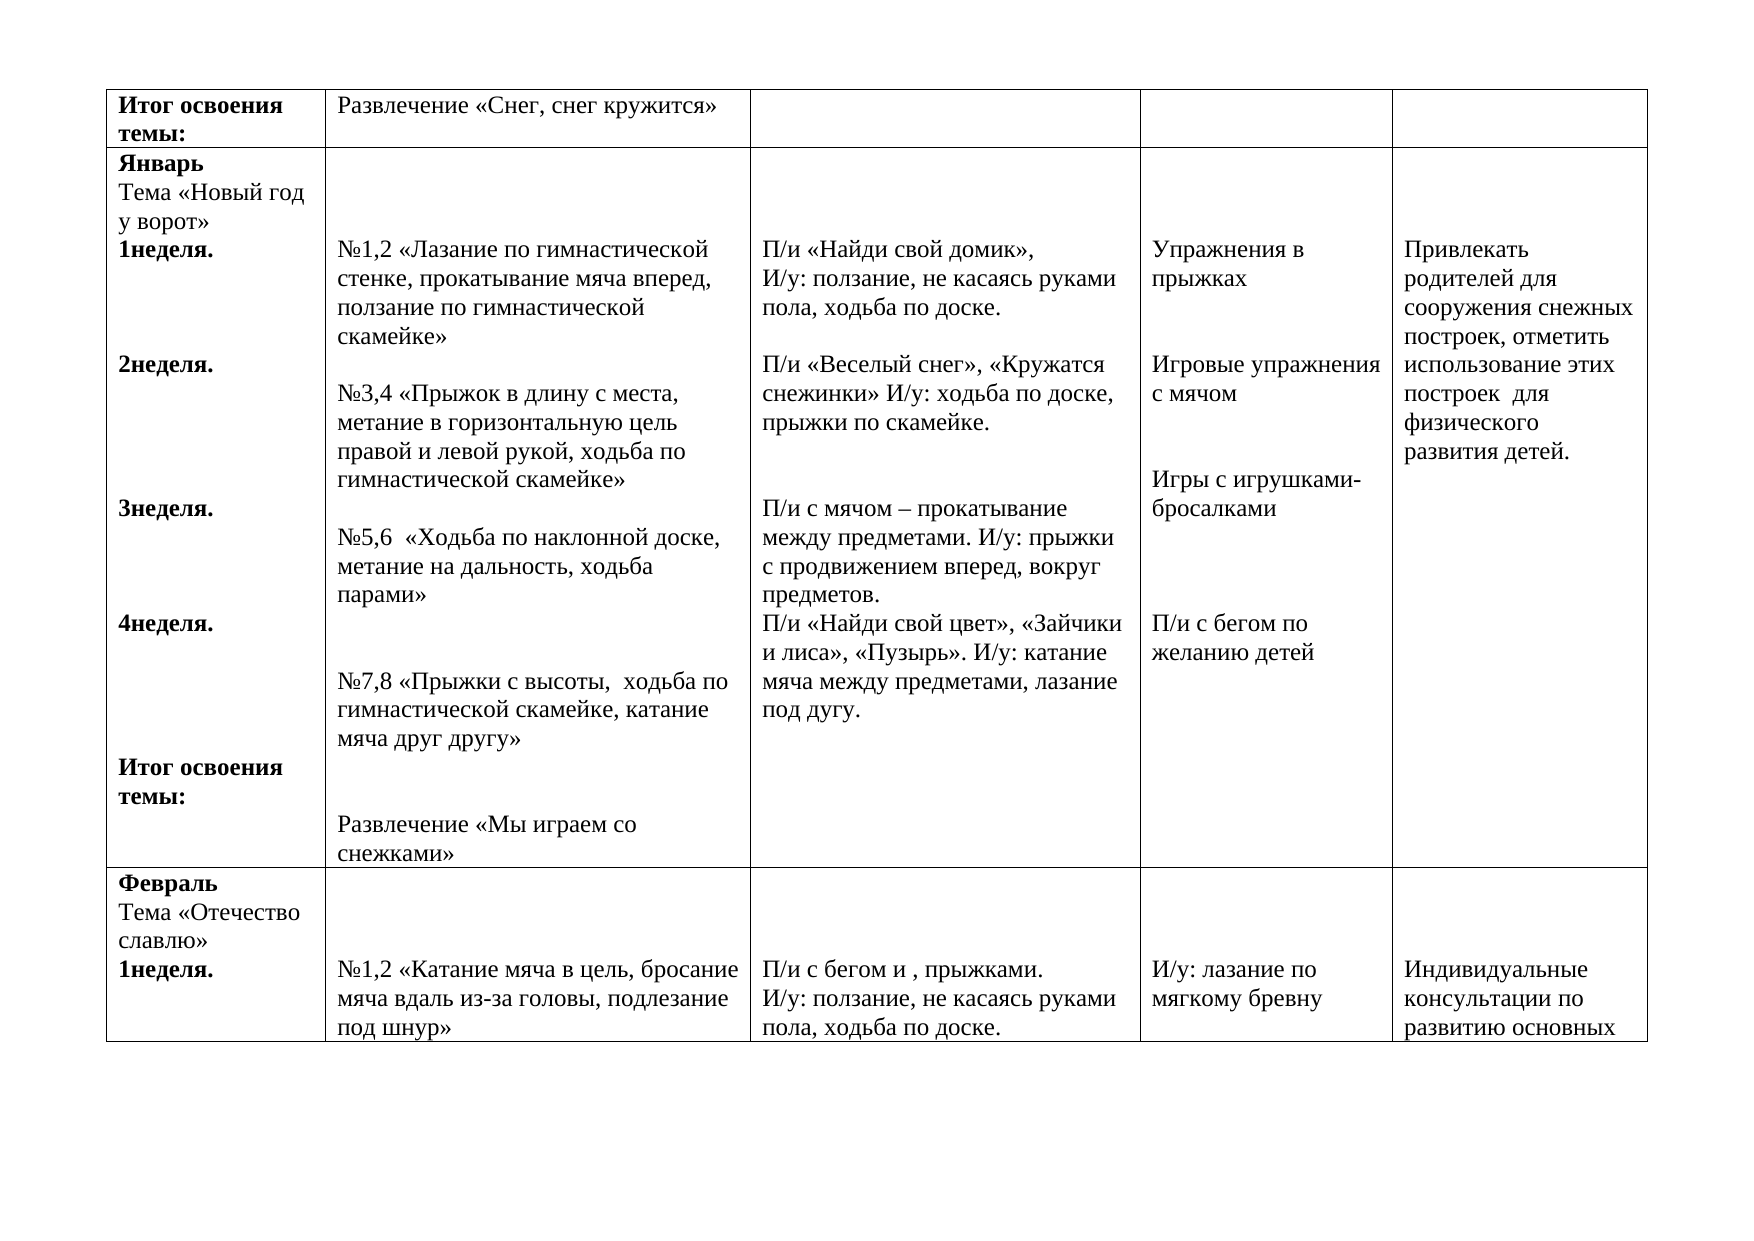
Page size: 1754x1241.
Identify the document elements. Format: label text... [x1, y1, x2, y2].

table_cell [107, 90, 325, 147]
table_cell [751, 868, 1140, 1041]
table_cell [1393, 90, 1647, 147]
table_cell Упражнения в прыжках Игровые упражнения с мячом Игры с игрушками-бросалками П/и с бегом по желанию детей [1141, 148, 1392, 867]
table_cell Привлекать родителей для сооружения снежных построек, отметить использование этих построек для физического развития детей. [1393, 148, 1647, 867]
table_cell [1141, 868, 1392, 1041]
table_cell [1393, 868, 1647, 1041]
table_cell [326, 90, 750, 147]
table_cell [107, 868, 325, 1041]
table_cell П/и «Найди свой домик», И/у: ползание, не касаясь руками пола, ходьба по доске. П/и «Веселый снег», «Кружатся снежинки» И/у: ходьба по доске, прыжки по скамейке. П/и с мячом – прокатывание между предметами. И/у: прыжки с продвижением вперед, вокруг предметов. П/и «Найди свой цвет», «Зайчики и лиса», «Пузырь». И/у: катание мяча между предметами, лазание под дугу. [751, 148, 1140, 867]
table_cell №1,2 «Лазание по гимнастической стенке, прокатывание мяча вперед, ползание по гимнастической скамейке» №3,4 «Прыжок в длину с места, метание в горизонтальную цель правой и левой рукой, ходьба по гимнастической скамейке» №5,6 «Ходьба по наклонной доске, метание на дальность, ходьба парами» №7,8 «Прыжки с высоты, ходьба по гимнастической скамейке, катание мяча друг другу» Развлечение «Мы играем со снежками» [326, 148, 750, 867]
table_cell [1141, 90, 1392, 147]
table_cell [751, 90, 1140, 147]
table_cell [326, 868, 750, 1041]
table_cell Январь Тема «Новый год у ворот» 1неделя. 2неделя. 3неделя. 4неделя. Итог освоения темы: [107, 148, 325, 867]
